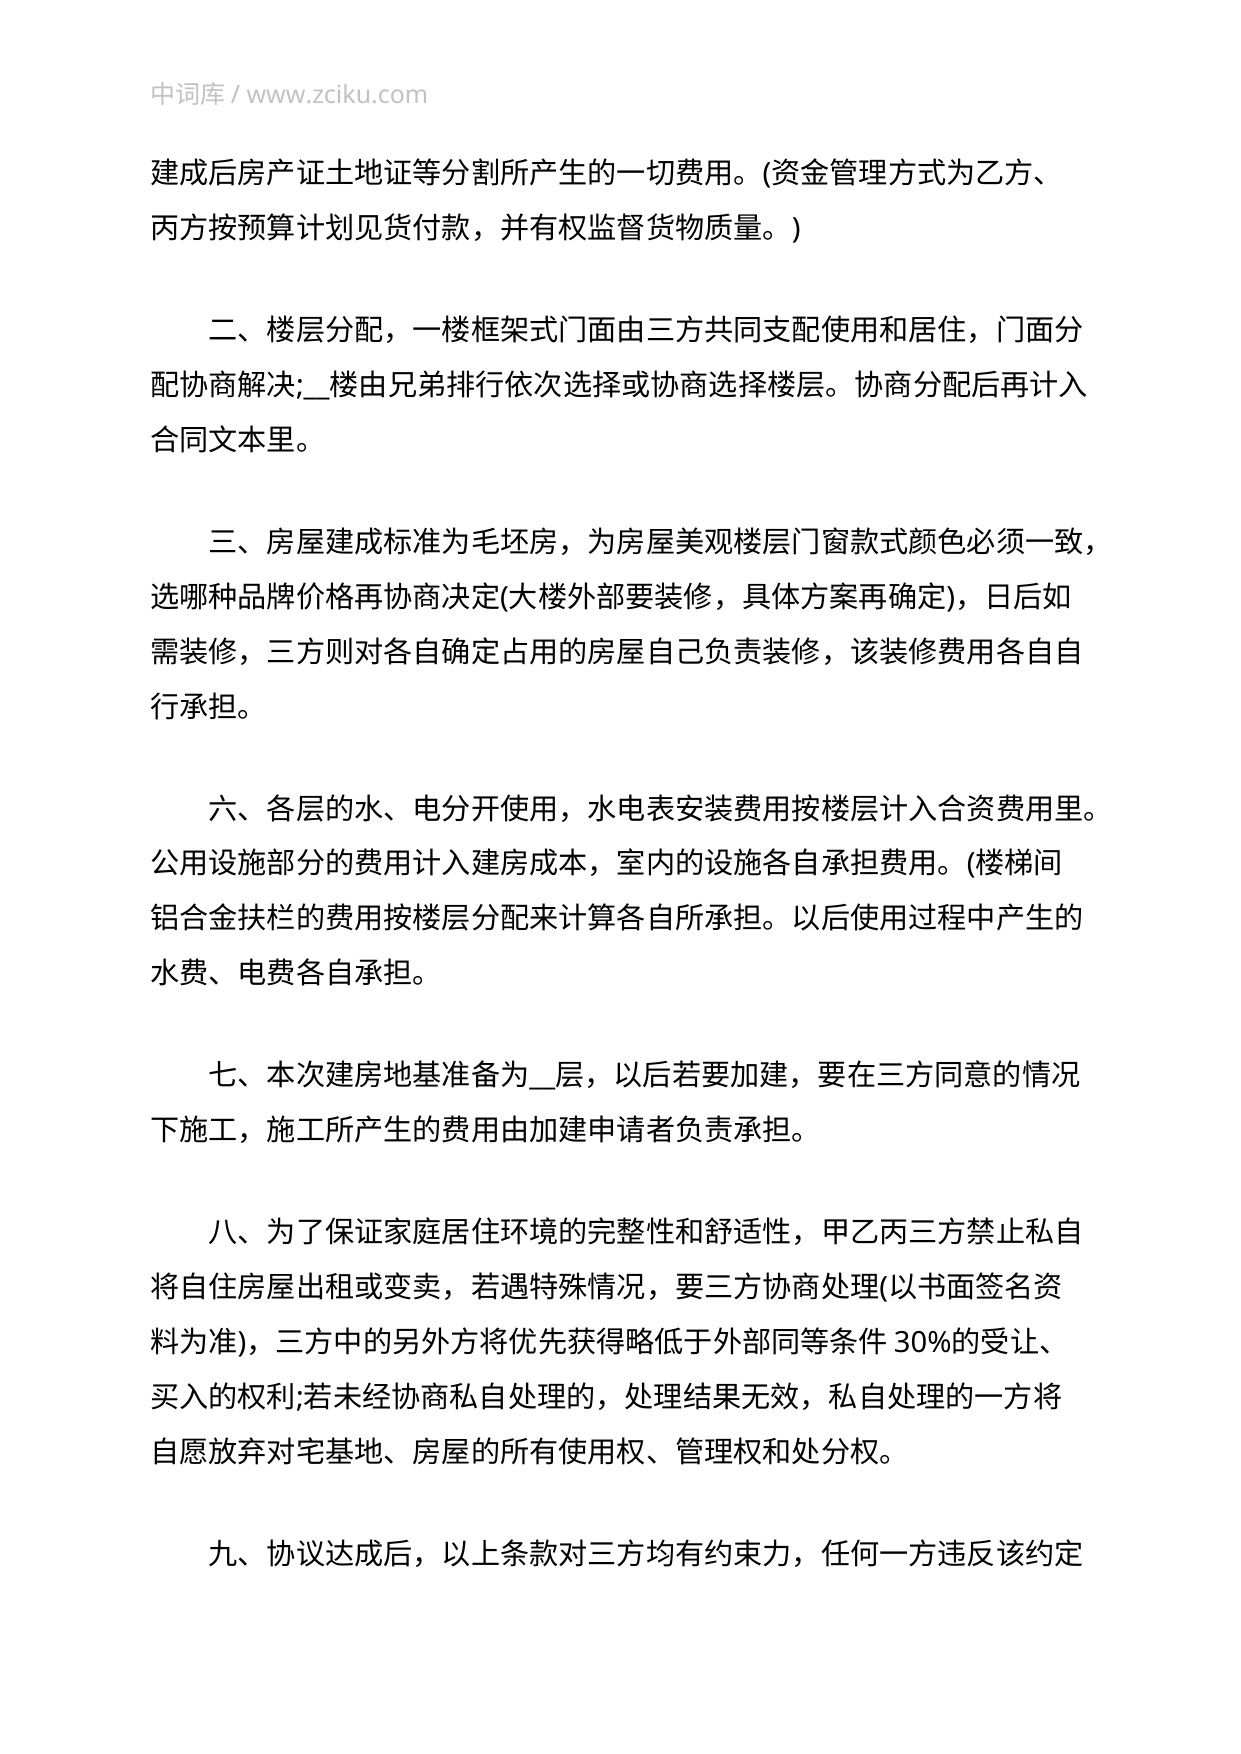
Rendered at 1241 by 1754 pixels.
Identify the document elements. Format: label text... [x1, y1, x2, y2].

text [150, 150, 1090, 247]
text 七、本次建房地基准备为__层，以后若要加建，要在三方同意的情况下施工，施工所产生的费用由加建申请者负责承担。 [150, 1052, 1090, 1149]
text 六、各层的水、电分开使用，水电表安装费用按楼层计入合资费用里。公用设施部分的费用计入建房成本，室内的设施各自承担费用。(楼梯间铝合金扶栏的费用按楼层分配来计算各自所承担。以后使用过程中产生的水费、电费各自承担。 [150, 785, 1090, 992]
text 三、房屋建成标准为毛坯房，为房屋美观楼层门窗款式颜色必须一致，选哪种品牌价格再协商决定(大楼外部要装修，具体方案再确定)，日后如需装修，三方则对各自确定占用的房屋自己负责装修，该装修费用各自自行承担。 [150, 519, 1090, 726]
text 二、楼层分配，一楼框架式门面由三方共同支配使用和居住，门面分配协商解决;__楼由兄弟排行依次选择或协商选择楼层。协商分配后再计入合同文本里。 [150, 307, 1090, 459]
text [150, 1530, 1090, 1572]
text 八、为了保证家庭居住环境的完整性和舒适性，甲乙丙三方禁止私自将自住房屋出租或变卖，若遇特殊情况，要三方协商处理(以书面签名资料为准)，三方中的另外方将优先获得略低于外部同等条件30%的受让、买入的权利;若未经协商私自处理的，处理结果无效，私自处理的一方将自愿放弃对宅基地、房屋的所有使用权、管理权和处分权。 [150, 1208, 1090, 1471]
